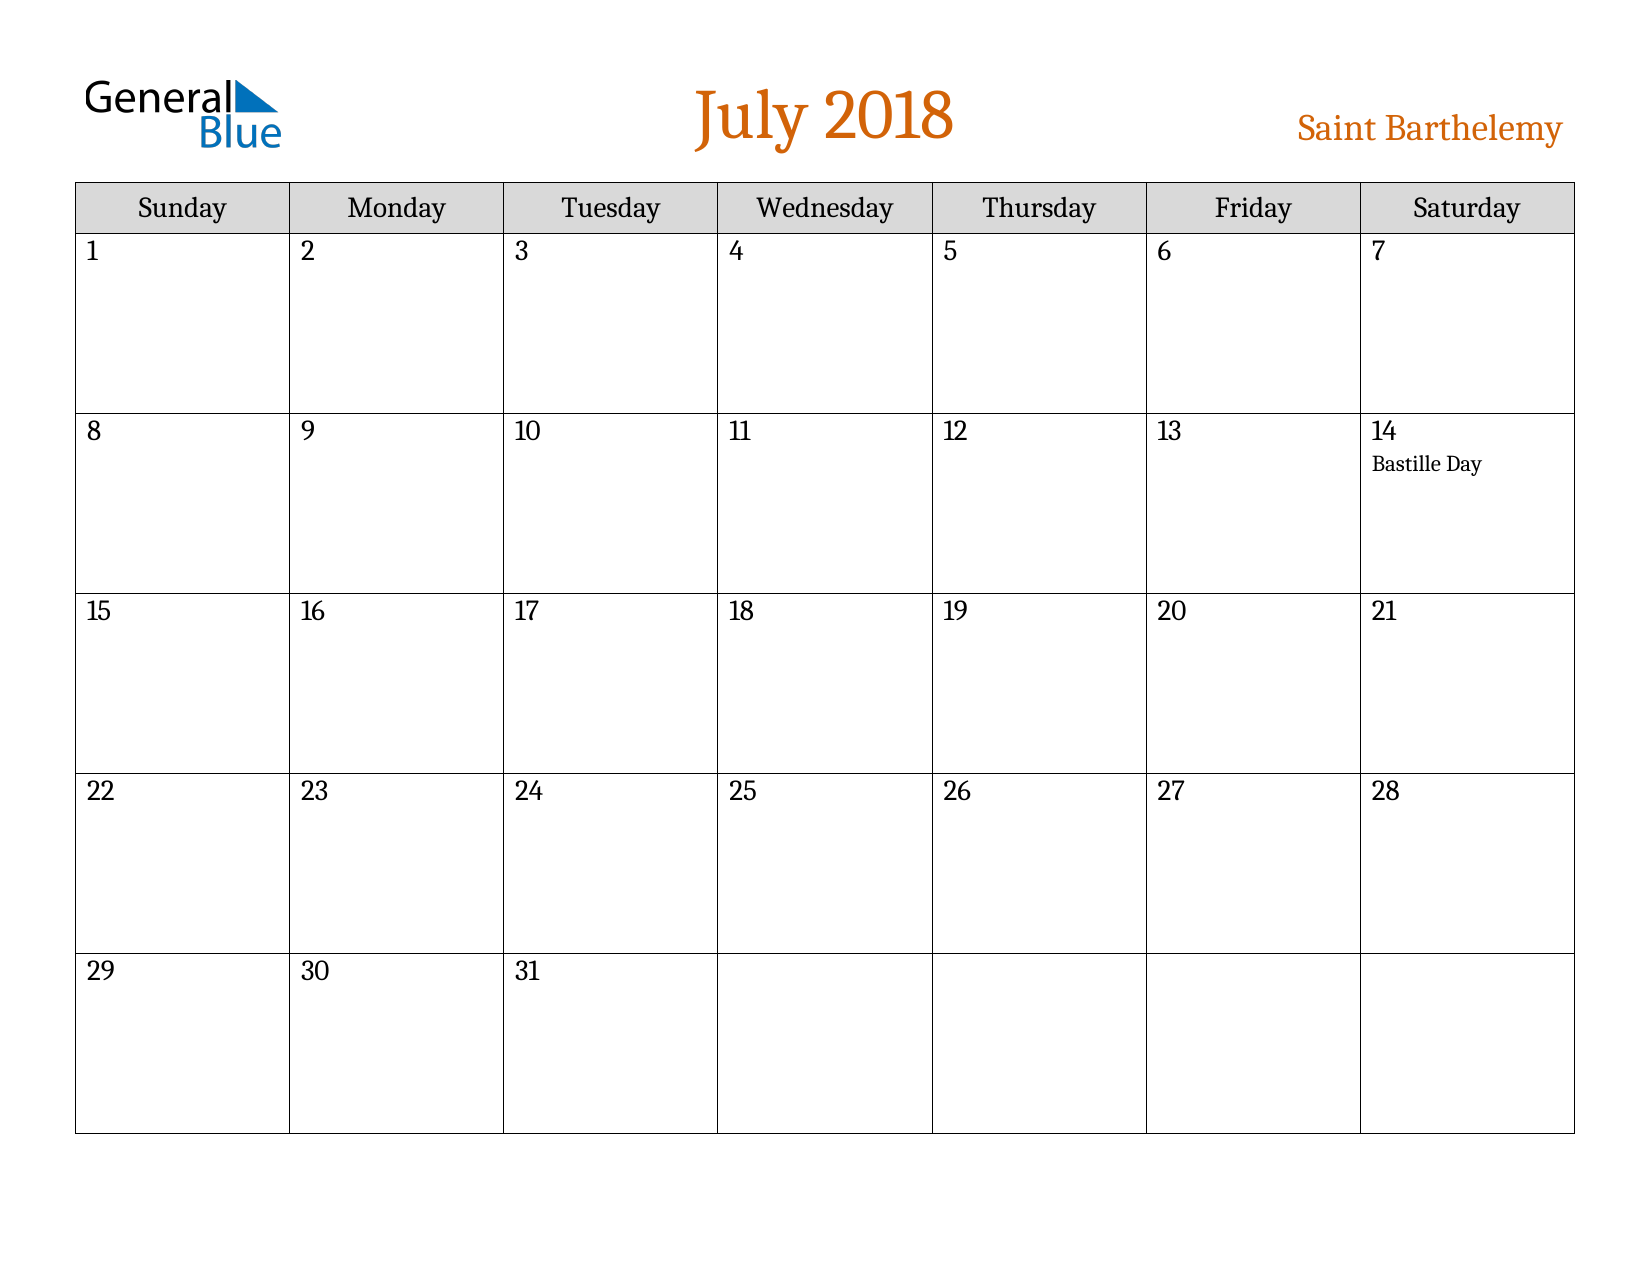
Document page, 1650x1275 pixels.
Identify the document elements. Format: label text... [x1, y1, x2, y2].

table_cell 13 [1147, 414, 1360, 450]
table_cell [718, 270, 932, 413]
table_cell 19 [933, 594, 1146, 630]
table_cell [933, 630, 1146, 773]
table_cell 4 [718, 234, 932, 270]
table_cell [504, 810, 717, 953]
table_cell 23 [290, 774, 503, 810]
table_cell 31 [504, 954, 717, 990]
table_cell [933, 450, 1146, 593]
table_cell [718, 990, 932, 1133]
table_cell Tuesday [504, 183, 717, 233]
table_cell 14 [1361, 414, 1574, 450]
table_cell [290, 990, 503, 1133]
table_cell [290, 450, 503, 593]
table_cell [504, 630, 717, 773]
table_cell [718, 810, 932, 953]
table_cell [1147, 990, 1360, 1133]
table_cell 27 [1147, 774, 1360, 810]
table_cell [933, 990, 1146, 1133]
table_cell Sunday [76, 183, 289, 233]
table_cell [718, 450, 932, 593]
table_cell 17 [504, 594, 717, 630]
table_cell [1147, 954, 1360, 990]
table_cell [1361, 630, 1574, 773]
table_cell 7 [1361, 234, 1574, 270]
table_header [76, 75, 503, 182]
table_cell [504, 450, 717, 593]
table_cell 9 [290, 414, 503, 450]
table_cell [76, 990, 289, 1133]
table_cell [1147, 450, 1360, 593]
table_cell 29 [76, 954, 289, 990]
table_cell [718, 954, 932, 990]
table_cell [76, 810, 289, 953]
table_cell 12 [933, 414, 1146, 450]
table_header Saint Barthelemy [1146, 75, 1574, 182]
table_cell 22 [76, 774, 289, 810]
table_cell [76, 630, 289, 773]
table_cell 11 [718, 414, 932, 450]
table_cell [76, 270, 289, 413]
table_cell [290, 270, 503, 413]
table_header July 2018 [504, 75, 1146, 182]
table_cell [290, 630, 503, 773]
table_cell Monday [290, 183, 503, 233]
table_cell [76, 450, 289, 593]
table_cell 20 [1147, 594, 1360, 630]
table_cell 10 [504, 414, 717, 450]
table_cell [504, 990, 717, 1133]
table_cell 24 [504, 774, 717, 810]
table_cell 3 [504, 234, 717, 270]
table_cell Thursday [933, 183, 1146, 233]
table_cell 28 [1361, 774, 1574, 810]
table_cell [933, 270, 1146, 413]
table_cell Saturday [1361, 183, 1574, 233]
table_cell [1147, 270, 1360, 413]
table_cell [1147, 810, 1360, 953]
table_cell 8 [76, 414, 289, 450]
table_cell [1361, 990, 1574, 1133]
table_cell Friday [1147, 183, 1360, 233]
table_cell 15 [76, 594, 289, 630]
table_cell 25 [718, 774, 932, 810]
table_cell [290, 810, 503, 953]
table_cell 16 [290, 594, 503, 630]
table_cell 6 [1147, 234, 1360, 270]
table_cell 30 [290, 954, 503, 990]
table_cell [1361, 954, 1574, 990]
table_cell Bastille Day [1361, 450, 1574, 593]
table_cell 5 [933, 234, 1146, 270]
table_cell [1361, 270, 1574, 413]
table_cell [1147, 630, 1360, 773]
table_cell 1 [76, 234, 289, 270]
table_cell 26 [933, 774, 1146, 810]
table_cell Wednesday [718, 183, 932, 233]
picture [86, 80, 281, 148]
table_cell [933, 954, 1146, 990]
table_cell [718, 630, 932, 773]
table_cell [933, 810, 1146, 953]
table_cell 18 [718, 594, 932, 630]
table_cell [1361, 810, 1574, 953]
table_cell 21 [1361, 594, 1574, 630]
table_cell [504, 270, 717, 413]
table_cell 2 [290, 234, 503, 270]
